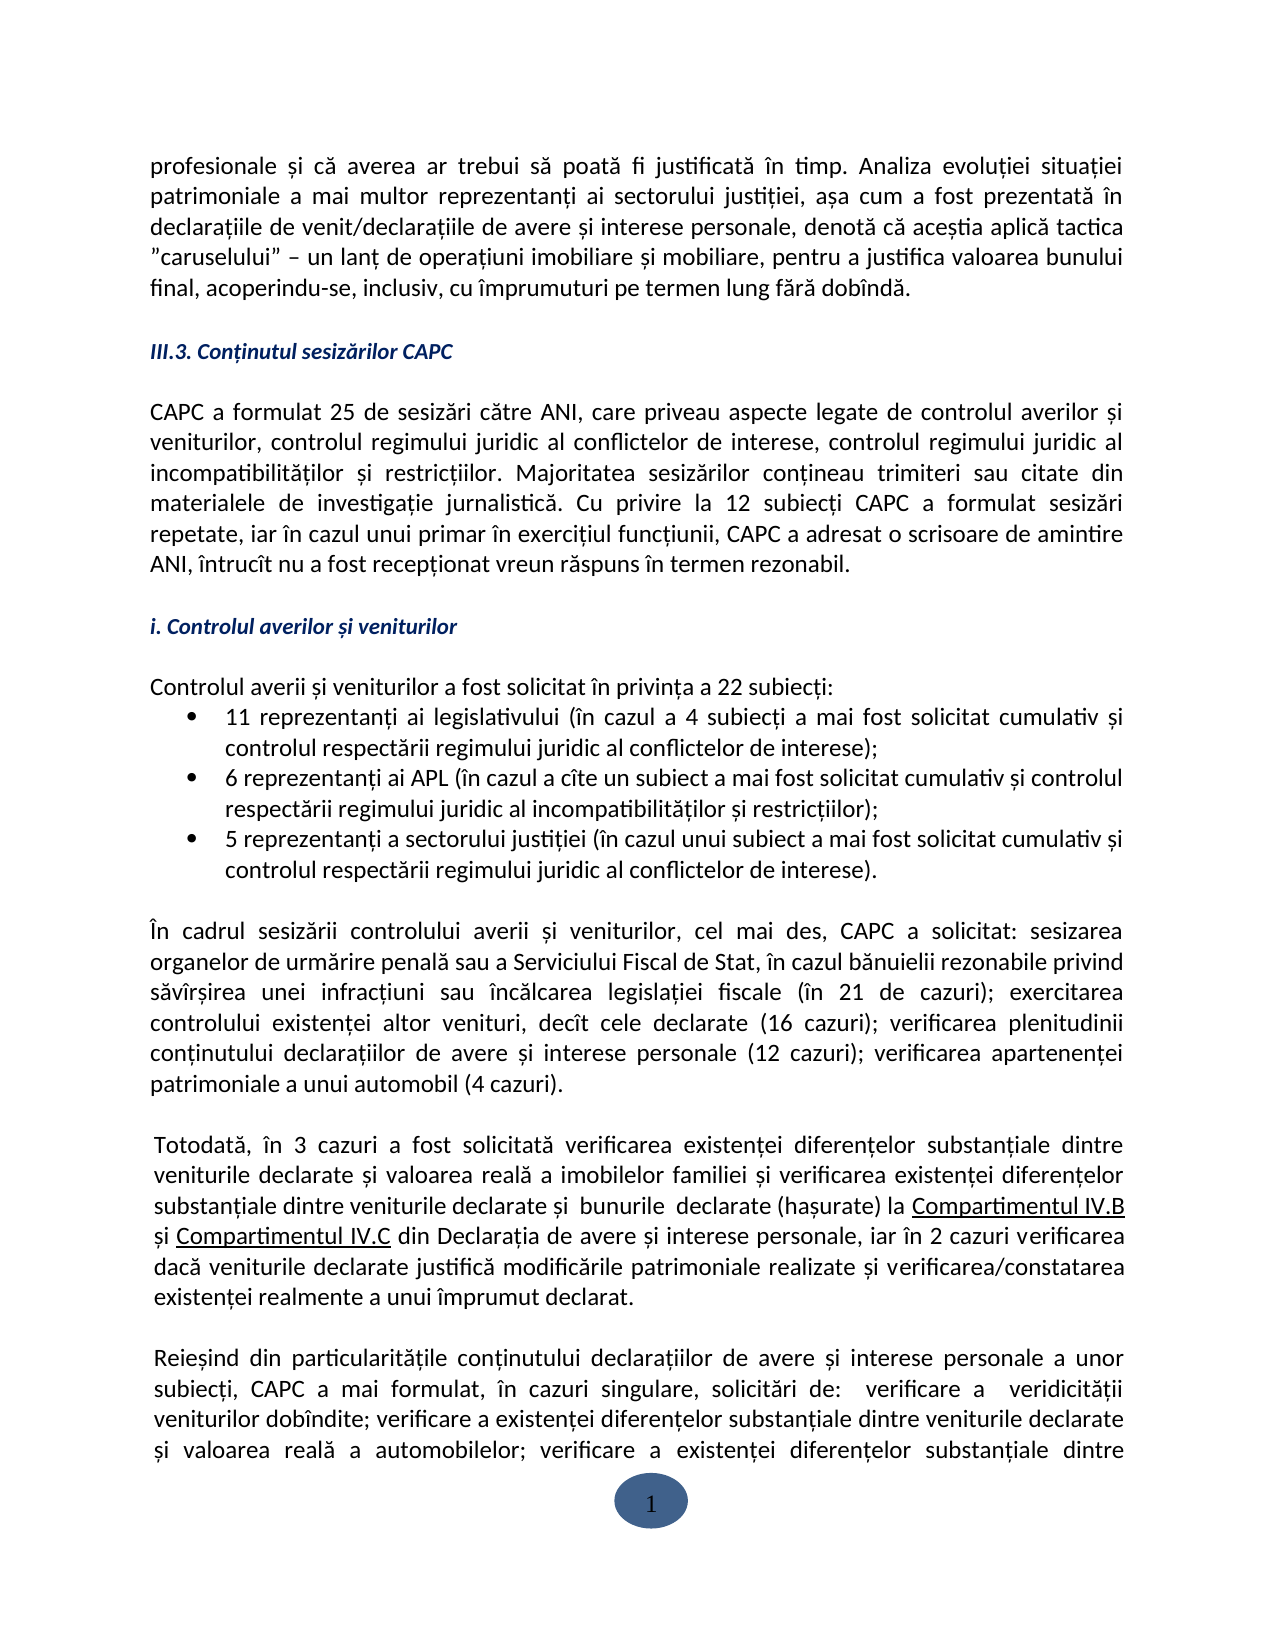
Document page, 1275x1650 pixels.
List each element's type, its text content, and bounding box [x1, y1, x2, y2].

text Controlul averii și veniturilor a fost solicitat în privința a 22 subiecți: [150, 671, 1125, 702]
list 6 reprezentanți ai APL (în cazul a cîte un subiect a mai fost solicitat cumulativ și controlul respectării regimului juridic al incompatibilităților și restricțiilor); [187, 763, 1125, 824]
text Totodată, în 3 cazuri a fost solicitată verificarea existenței diferențelor substanțiale dintre veniturile declarate și valoarea reală a imobilelor familiei și verificarea existenței diferențelor substanțiale dintre veniturile declarate și bunurile declarate (hașurate) la Compartimentul IV.B și Compartimentul IV.C din Declarația de avere și interese personale, iar în 2 cazuri verificarea dacă veniturile declarate justifică modificările patrimoniale realizate și verificarea/constatarea existenței realmente a unui împrumut declarat. [153, 1129, 1125, 1312]
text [150, 150, 1125, 303]
list 5 reprezentanți a sectorului justiției (în cazul unui subiect a mai fost solicitat cumulativ și controlul respectării regimului juridic al conflictelor de interese). [187, 824, 1125, 885]
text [153, 1342, 1125, 1464]
text i. Controlul averilor și veniturilor [150, 612, 1125, 641]
subtitle III.3. Conținutul sesizărilor CAPC [150, 337, 1125, 365]
list 11 reprezentanți ai legislativului (în cazul a 4 subiecți a mai fost solicitat cumulativ și controlul respectării regimului juridic al conflictelor de interese); [187, 702, 1125, 763]
text CAPC a formulat 25 de sesizări către ANI, care priveau aspecte legate de controlul averilor și veniturilor, controlul regimului juridic al conflictelor de interese, controlul regimului juridic al incompatibilităților și restricțiilor. Majoritatea sesizărilor conțineau trimiteri sau citate din materialele de investigație jurnalistică. Cu privire la 12 subiecți CAPC a formulat sesizări repetate, iar în cazul unui primar în exercițiul funcțiunii, CAPC a adresat o scrisoare de amintire ANI, întrucît nu a fost recepționat vreun răspuns în termen rezonabil. [150, 396, 1125, 579]
text În cadrul sesizării controlului averii și veniturilor, cel mai des, CAPC a solicitat: sesizarea organelor de urmărire penală sau a Serviciului Fiscal de Stat, în cazul bănuielii rezonabile privind săvîrșirea unei infracțiuni sau încălcarea legislației fiscale (în 21 de cazuri); exercitarea controlului existenței altor venituri, decît cele declarate (16 cazuri); verificarea plenitudinii conținutului declarațiilor de avere și interese personale (12 cazuri); verificarea apartenenței patrimoniale a unui automobil (4 cazuri). [150, 915, 1125, 1098]
